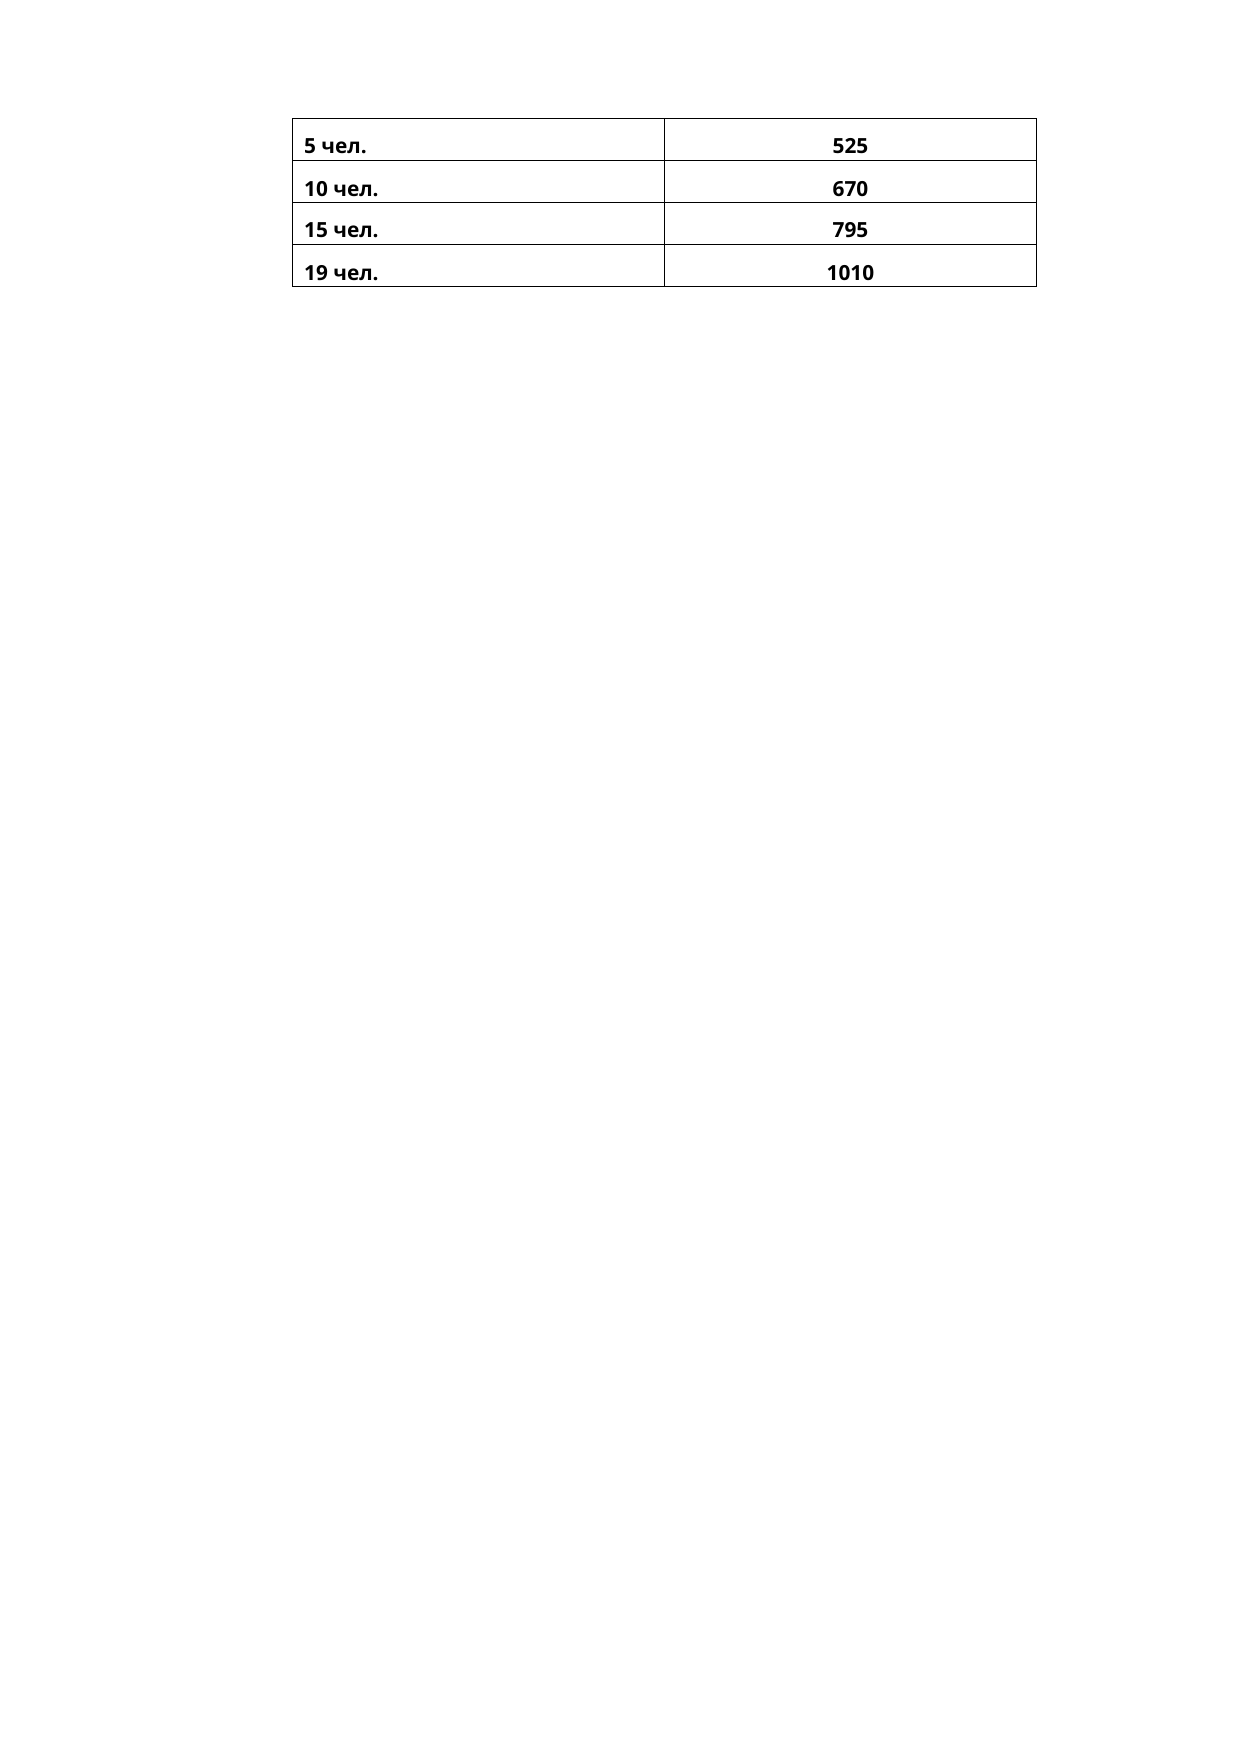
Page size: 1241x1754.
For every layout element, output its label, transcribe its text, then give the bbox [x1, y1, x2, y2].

table_cell 10 чел. [293, 161, 664, 202]
table_cell 15 чел. [293, 203, 664, 244]
table_cell 1010 [665, 245, 1036, 286]
table_cell 795 [665, 203, 1036, 244]
table_cell 5 чел. [293, 119, 664, 160]
table_cell 525 [665, 119, 1036, 160]
table_cell 670 [665, 161, 1036, 202]
table_cell 19 чел. [293, 245, 664, 286]
